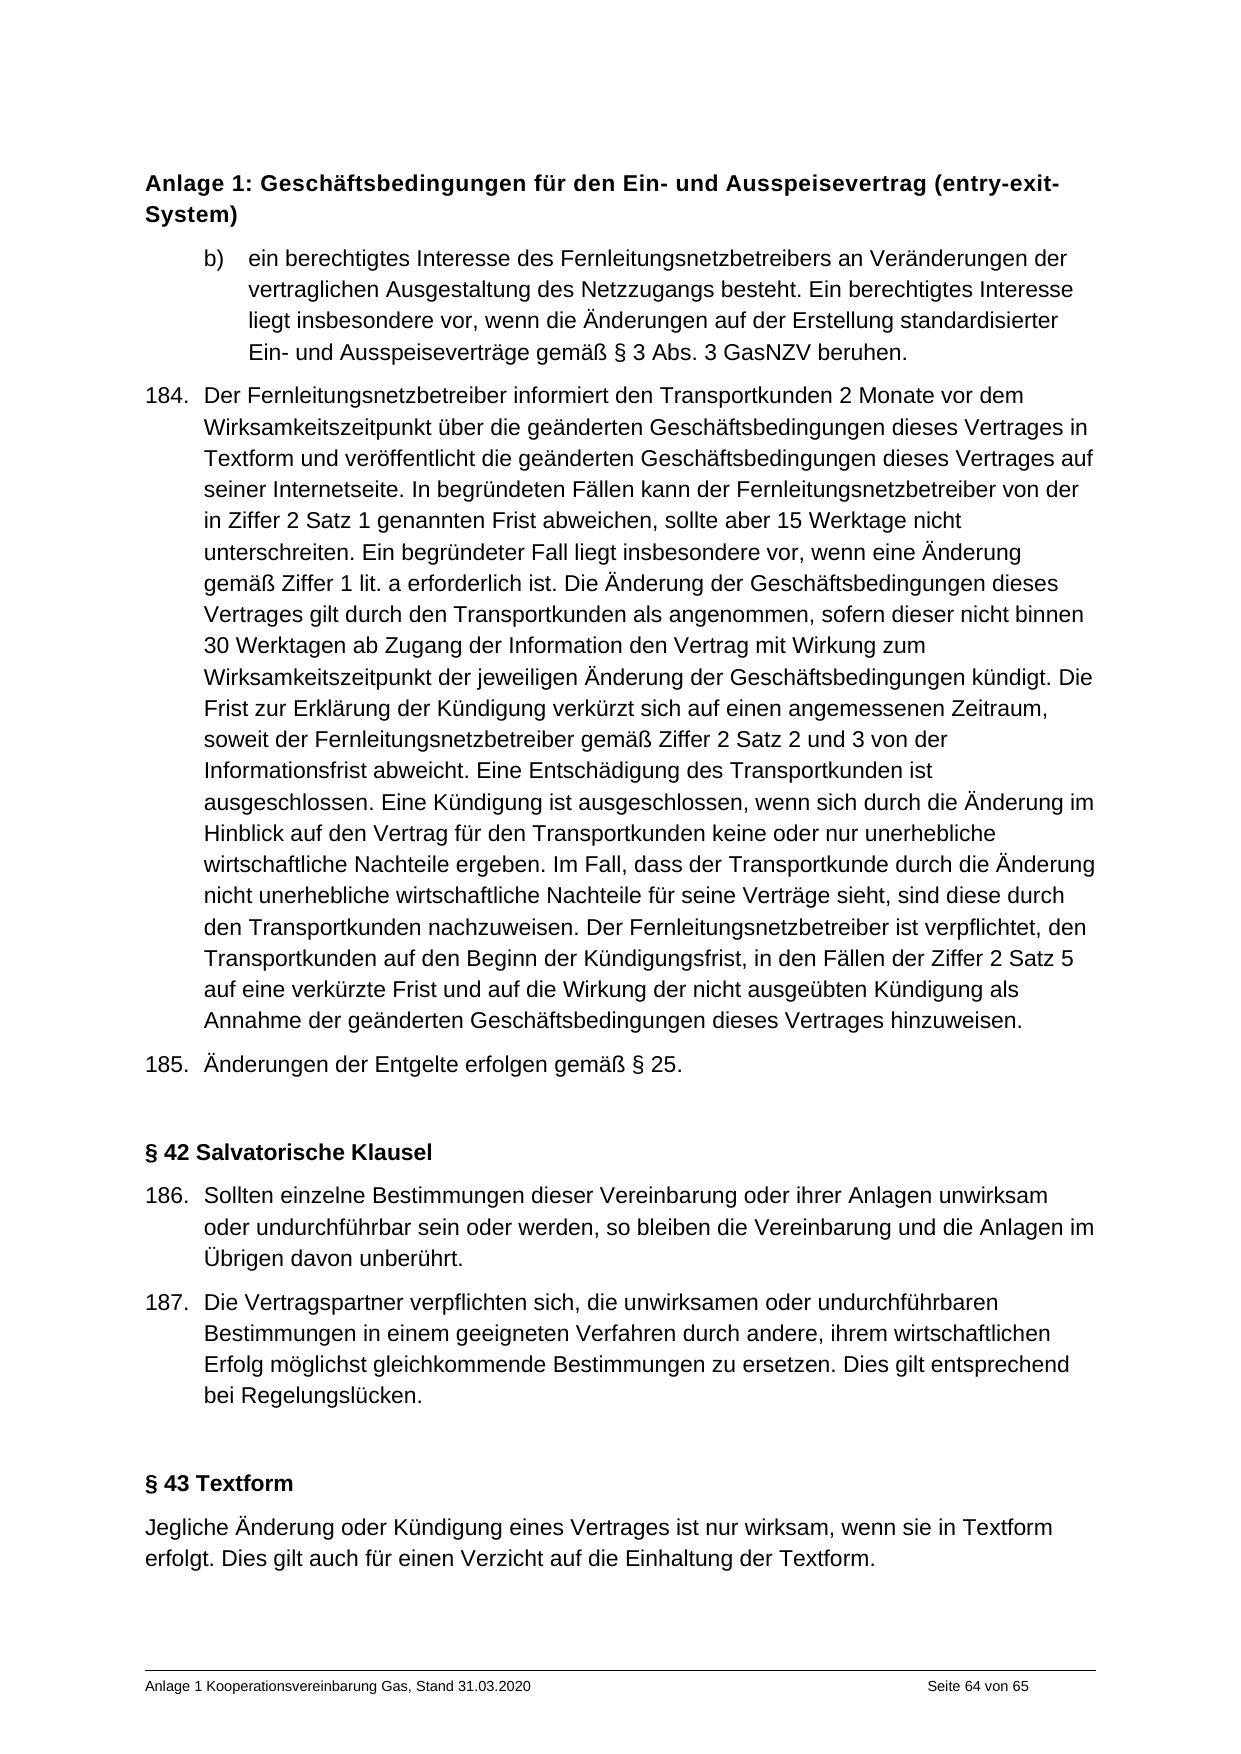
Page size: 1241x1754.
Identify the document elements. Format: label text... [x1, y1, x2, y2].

list Änderungen der Entgelte erfolgen gemäß § 25. [145, 1046, 1096, 1077]
list Sollten einzelne Bestimmungen dieser Vereinbarung oder ihrer Anlagen unwirksam oder undurchführbar sein oder werden, so bleiben die Vereinbarung und die Anlagen im Übrigen davon unberührt. [145, 1177, 1096, 1271]
subtitle § 43 Textform [145, 1458, 1096, 1496]
subtitle § 42 Salvatorische Klausel [145, 1127, 1096, 1165]
list Die Vertragspartner verpflichten sich, die unwirksamen oder undurchführbaren Bestimmungen in einem geeigneten Verfahren durch andere, ihrem wirtschaftlichen Erfolg möglichst gleichkommende Bestimmungen zu ersetzen. Dies gilt entsprechend bei Regelungslücken. [145, 1283, 1096, 1408]
list ein berechtigtes Interesse des Fernleitungsnetzbetreibers an Veränderungen der vertraglichen Ausgestaltung des Netzzugangs besteht. Ein berechtigtes Interesse liegt insbesondere vor, wenn die Änderungen auf der Erstellung standardisierter Ein- und Ausspeiseverträge gemäß § 3 Abs. 3 GasNZV beruhen. [204, 240, 1096, 365]
text Jegliche Änderung oder Kündigung eines Vertrages ist nur wirksam, wenn sie in Textform erfolgt. Dies gilt auch für einen Verzicht auf die Einhaltung der Textform. [145, 1508, 1096, 1571]
list Der Fernleitungsnetzbetreiber informiert den Transportkunden 2 Monate vor dem Wirksamkeitszeitpunkt über die geänderten Geschäftsbedingungen dieses Vertrages in Textform und veröffentlicht die geänderten Geschäftsbedingungen dieses Vertrages auf seiner Internetseite. In begründeten Fällen kann der Fernleitungsnetzbetreiber von der in Ziffer 2 Satz 1 genannten Frist abweichen, sollte aber 15 Werktage nicht unterschreiten. Ein begründeter Fall liegt insbesondere vor, wenn eine Änderung gemäß Ziffer 1 lit. a erforderlich ist. Die Änderung der Geschäftsbedingungen dieses Vertrages gilt durch den Transportkunden als angenommen, sofern dieser nicht binnen 30 Werktagen ab Zugang der Information den Vertrag mit Wirkung zum Wirksamkeitszeitpunkt der jeweiligen Änderung der Geschäftsbedingungen kündigt. Die Frist zur Erklärung der Kündigung verkürzt sich auf einen angemessenen Zeitraum, soweit der Fernleitungsnetzbetreiber gemäß Ziffer 2 Satz 2 und 3 von der Informationsfrist abweicht. Eine Entschädigung des Transportkunden ist ausgeschlossen. Eine Kündigung ist ausgeschlossen, wenn sich durch die Änderung im Hinblick auf den Vertrag für den Transportkunden keine oder nur unerhebliche wirtschaftliche Nachteile ergeben. Im Fall, dass der Transportkunde durch die Änderung nicht unerhebliche wirtschaftliche Nachteile für seine Verträge sieht, sind diese durch den Transportkunden nachzuweisen. Der Fernleitungsnetzbetreiber ist verpflichtet, den Transportkunden auf den Beginn der Kündigungsfrist, in den Fällen der Ziffer 2 Satz 5 auf eine verkürzte Frist und auf die Wirkung der nicht ausgeübten Kündigung als Annahme der geänderten Geschäftsbedingungen dieses Vertrages hinzuweisen. [145, 377, 1096, 1033]
